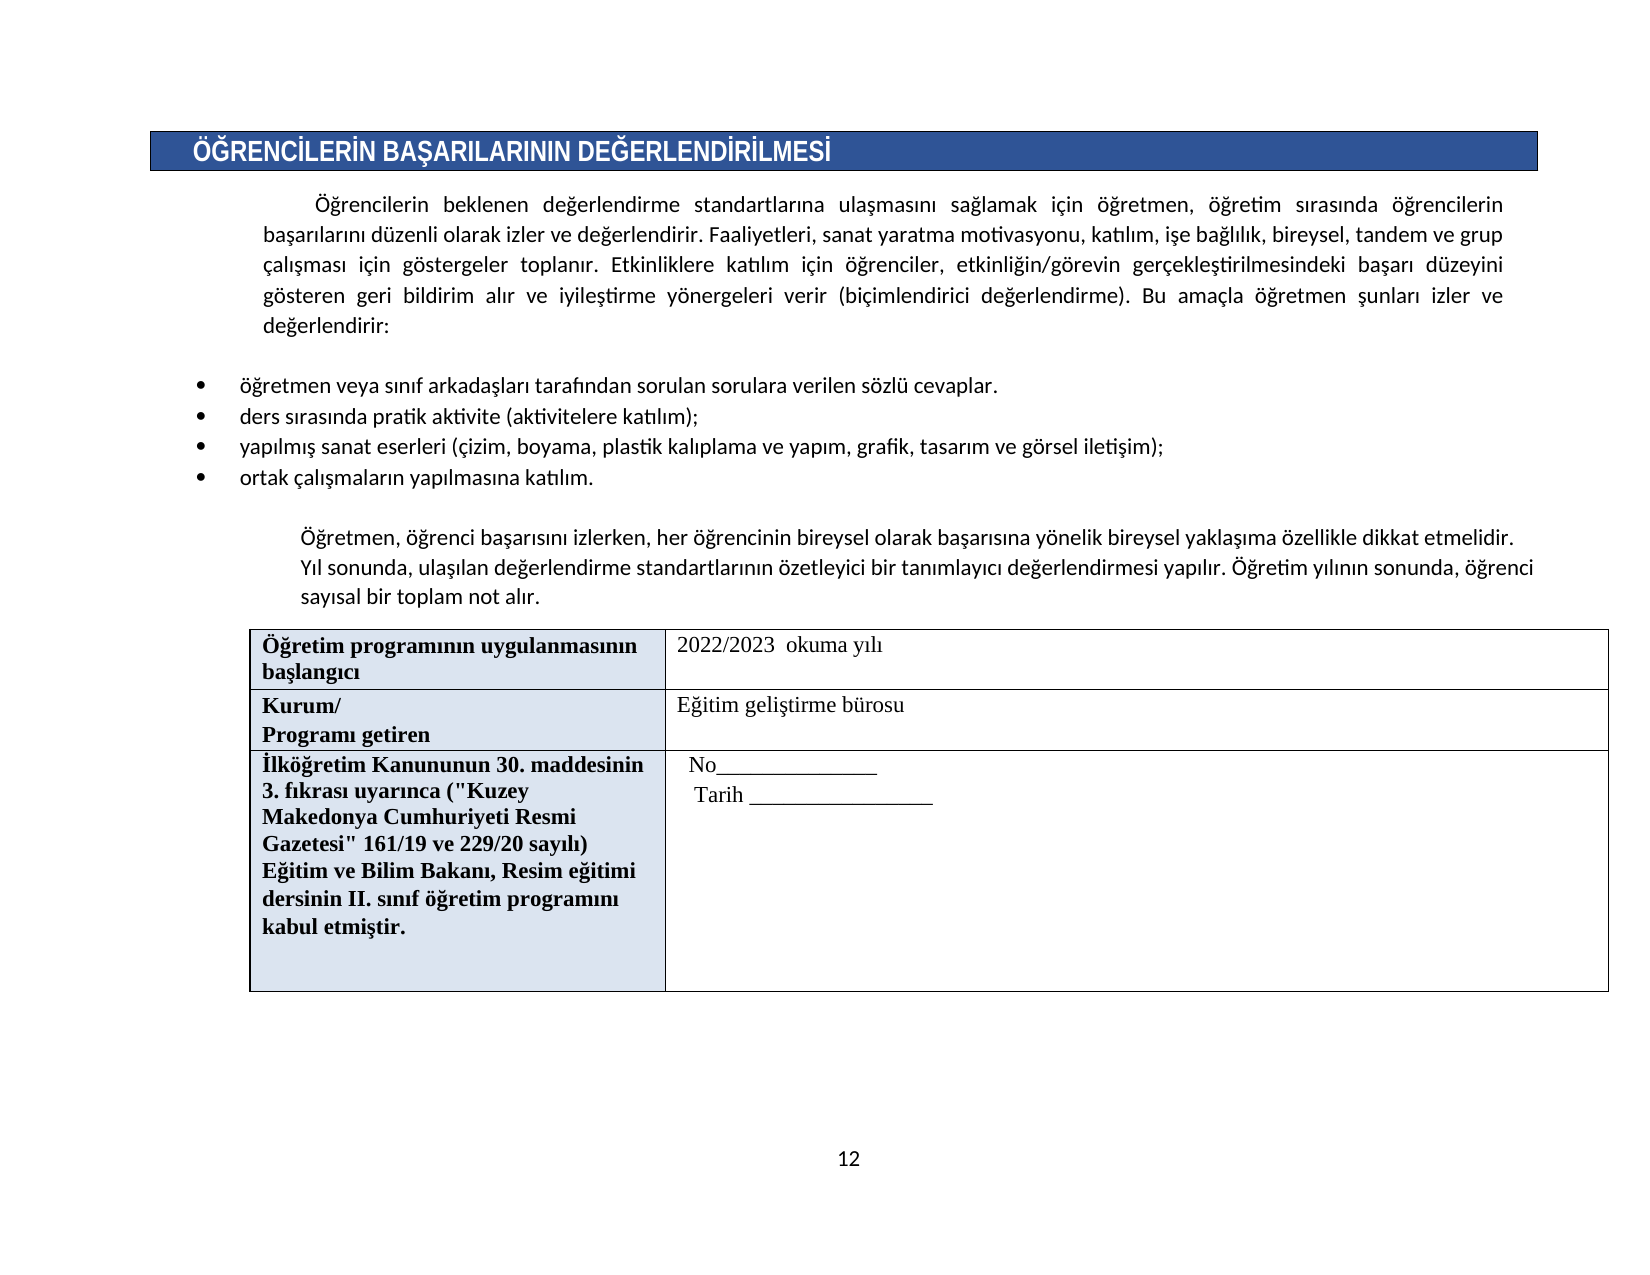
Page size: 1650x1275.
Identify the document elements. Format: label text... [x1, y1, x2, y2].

table_cell İlköğretim Kanununun 30. maddesinin 3. fıkrası uyarınca ("Kuzey Makedonya Cumhuriyeti Resmi Gazetesi" 161/19 ve 229/20 sayılı) Eğitim ve Bilim Bakanı, Resim eğitimi dersinin II. sınıf öğretim programını kabul etmiştir. [251, 751, 665, 991]
table_cell No______________ Tarih ________________ [666, 751, 1608, 991]
list öğretmen veya sınıf arkadaşları tarafından sorulan sorulara verilen sözlü cevaplar. [197, 372, 1505, 400]
table_cell Kurum/ Programı getiren [251, 690, 665, 750]
text ÖĞRENCİLERİN BAŞARILARININ DEĞERLENDİRİLMESİ [151, 132, 1537, 170]
list yapılmış sanat eserleri (çizim, boyama, plastik kalıplama ve yapım, grafik, tasarım ve görsel iletişim); [197, 432, 1505, 460]
table_cell Eğitim geliştirme bürosu [666, 690, 1608, 750]
list ortak çalışmaların yapılmasına katılım. [197, 463, 1505, 491]
text Öğrencilerin beklenen değerlendirme standartlarına ulaşmasını sağlamak için öğretmen, öğretim sırasında öğrencilerin başarılarını düzenli olarak izler ve değerlendirir. Faaliyetleri, sanat yaratma motivasyonu, katılım, işe bağlılık, bireysel, tandem ve grup çalışması için göstergeler toplanır. Etkinliklere katılım için öğrenciler, etkinliğin/görevin gerçekleştirilmesindeki başarı düzeyini gösteren geri bildirim alır ve iyileştirme yönergeleri verir (biçimlendirici değerlendirme). Bu amaçla öğretmen şunları izler ve değerlendirir: [263, 190, 1505, 339]
list ders sırasında pratik aktivite (aktivitelere katılım); [197, 402, 1505, 430]
list Öğretmen, öğrenci başarısını izlerken, her öğrencinin bireysel olarak başarısına yönelik bireysel yaklaşıma özellikle dikkat etmelidir. Yıl sonunda, ulaşılan değerlendirme standartlarının özetleyici bir tanımlayıcı değerlendirmesi yapılır. Öğretim yılının sonunda, öğrenci sayısal bir toplam not alır. [300, 523, 1537, 611]
table_header Öğretim programının uygulanmasının başlangıcı [251, 630, 665, 689]
table_header 2022/2023 okuma yılı [666, 630, 1608, 689]
